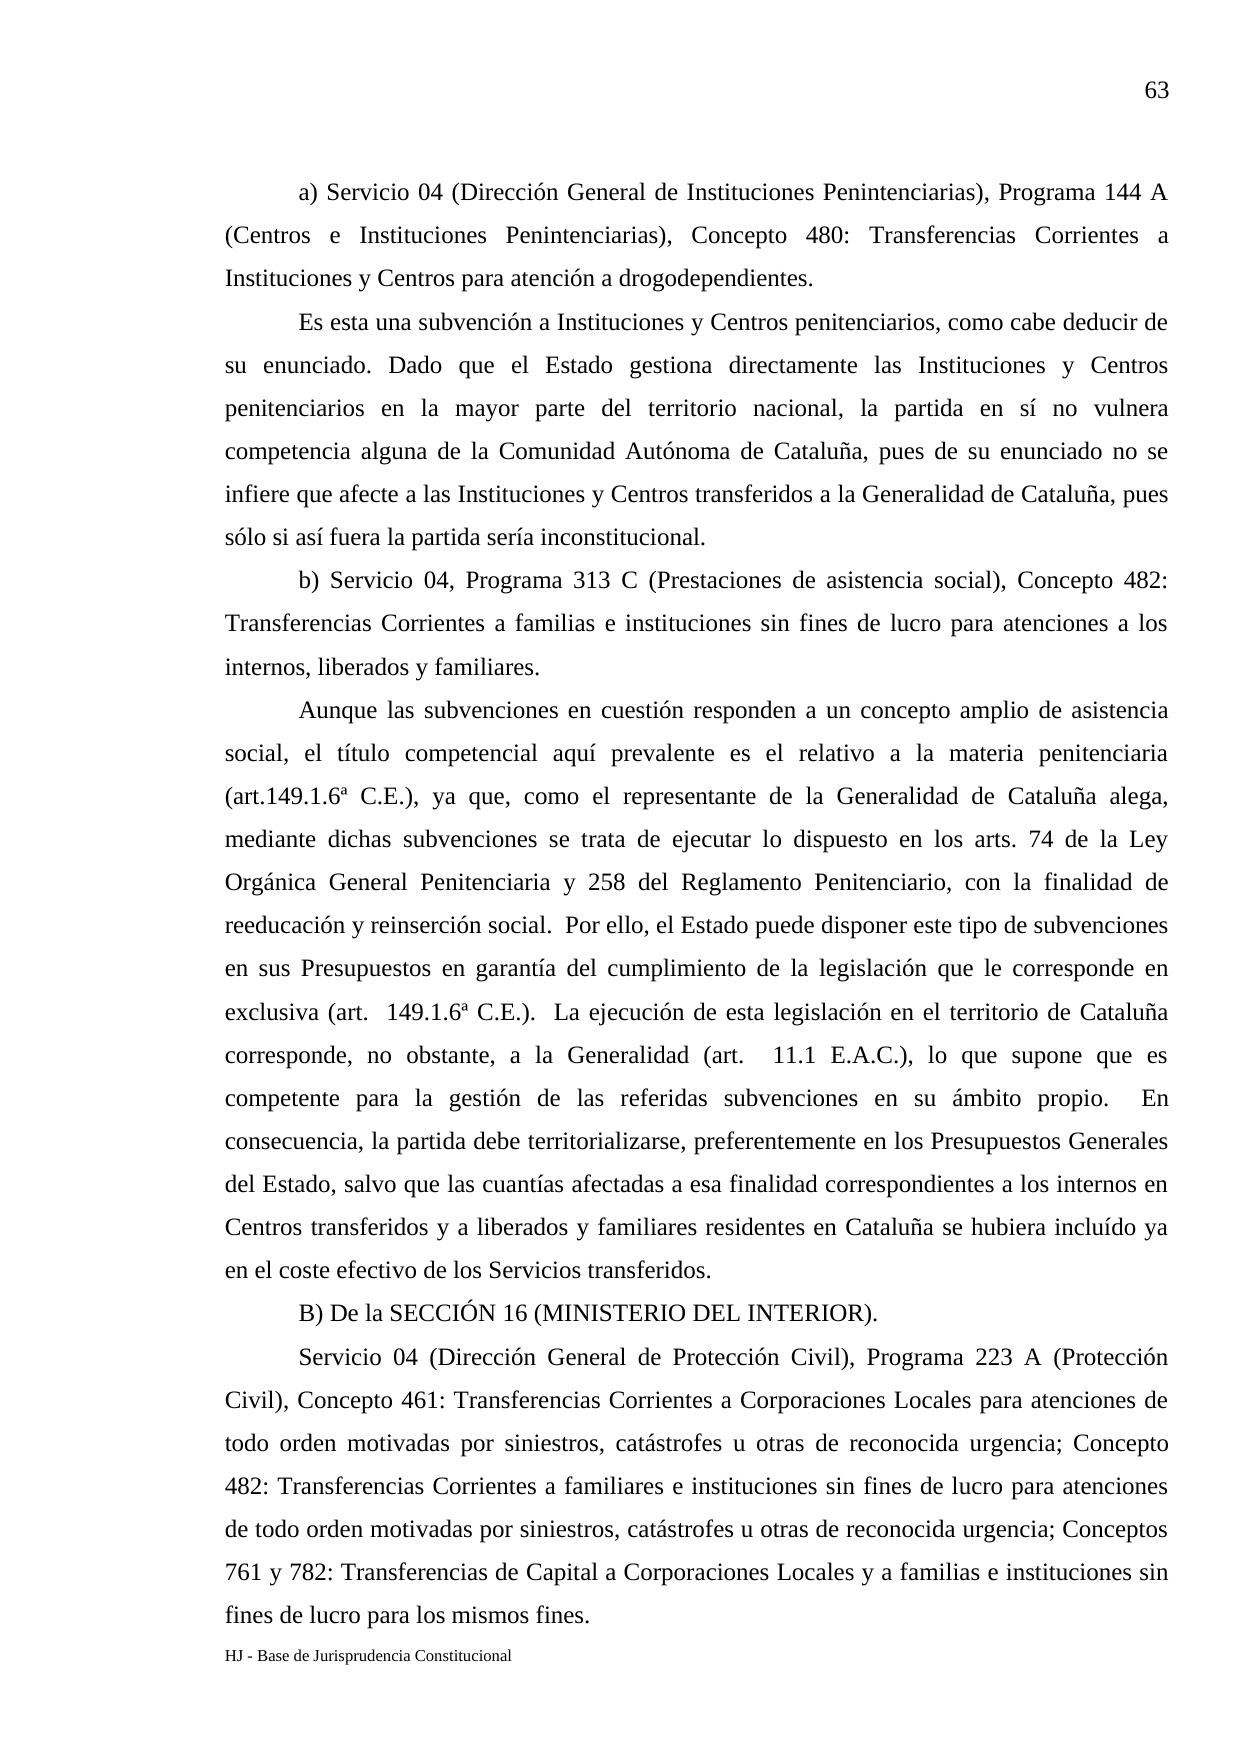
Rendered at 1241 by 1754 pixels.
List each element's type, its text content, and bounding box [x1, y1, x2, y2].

text B) De la SECCIÓN 16 (MINISTERIO DEL INTERIOR). [224, 1298, 1169, 1327]
text a) Servicio 04 (Dirección General de Instituciones Penintenciarias), Programa 144 A (Centros e Instituciones Penintenciarias), Concepto 480: Transferencias Corrientes a Instituciones y Centros para atención a drogodependientes. [224, 177, 1169, 292]
text b) Servicio 04, Programa 313 C (Prestaciones de asistencia social), Concepto 482: Transferencias Corrientes a familias e instituciones sin fines de lucro para atenciones a los internos, liberados y familiares. [224, 565, 1169, 680]
text Es esta una subvención a Instituciones y Centros penitenciarios, como cabe deducir de su enunciado. Dado que el Estado gestiona directamente las Instituciones y Centros penitenciarios en la mayor parte del territorio nacional, la partida en sí no vulnera competencia alguna de la Comunidad Autónoma de Cataluña, pues de su enunciado no se infiere que afecte a las Instituciones y Centros transferidos a la Generalidad de Cataluña, pues sólo si así fuera la partida sería inconstitucional. [224, 307, 1169, 551]
text Servicio 04 (Dirección General de Protección Civil), Programa 223 A (Protección Civil), Concepto 461: Transferencias Corrientes a Corporaciones Locales para atenciones de todo orden motivadas por siniestros, catástrofes u otras de reconocida urgencia; Concepto 482: Transferencias Corrientes a familiares e instituciones sin fines de lucro para atenciones de todo orden motivadas por siniestros, catástrofes u otras de reconocida urgencia; Conceptos 761 y 782: Transferencias de Capital a Corporaciones Locales y a familias e instituciones sin fines de lucro para los mismos fines. [224, 1342, 1169, 1629]
text Aunque las subvenciones en cuestión responden a un concepto amplio de asistencia social, el título competencial aquí prevalente es el relativo a la materia penitenciaria (art.149.1.6ª C.E.), ya que, como el representante de la Generalidad de Cataluña alega, mediante dichas subvenciones se trata de ejecutar lo dispuesto en los arts. 74 de la Ley Orgánica General Penitenciaria y 258 del Reglamento Penitenciario, con la finalidad de reeducación y reinserción social. Por ello, el Estado puede disponer este tipo de subvenciones en sus Presupuestos en garantía del cumplimiento de la legislación que le corresponde en exclusiva (art. 149.1.6ª C.E.). La ejecución de esta legislación en el territorio de Cataluña corresponde, no obstante, a la Generalidad (art. 11.1 E.A.C.), lo que supone que es competente para la gestión de las referidas subvenciones en su ámbito propio. En consecuencia, la partida debe territorializarse, preferentemente en los Presupuestos Generales del Estado, salvo que las cuantías afectadas a esa finalidad correspondientes a los internos en Centros transferidos y a liberados y familiares residentes en Cataluña se hubiera incluído ya en el coste efectivo de los Servicios transferidos. [224, 695, 1169, 1284]
